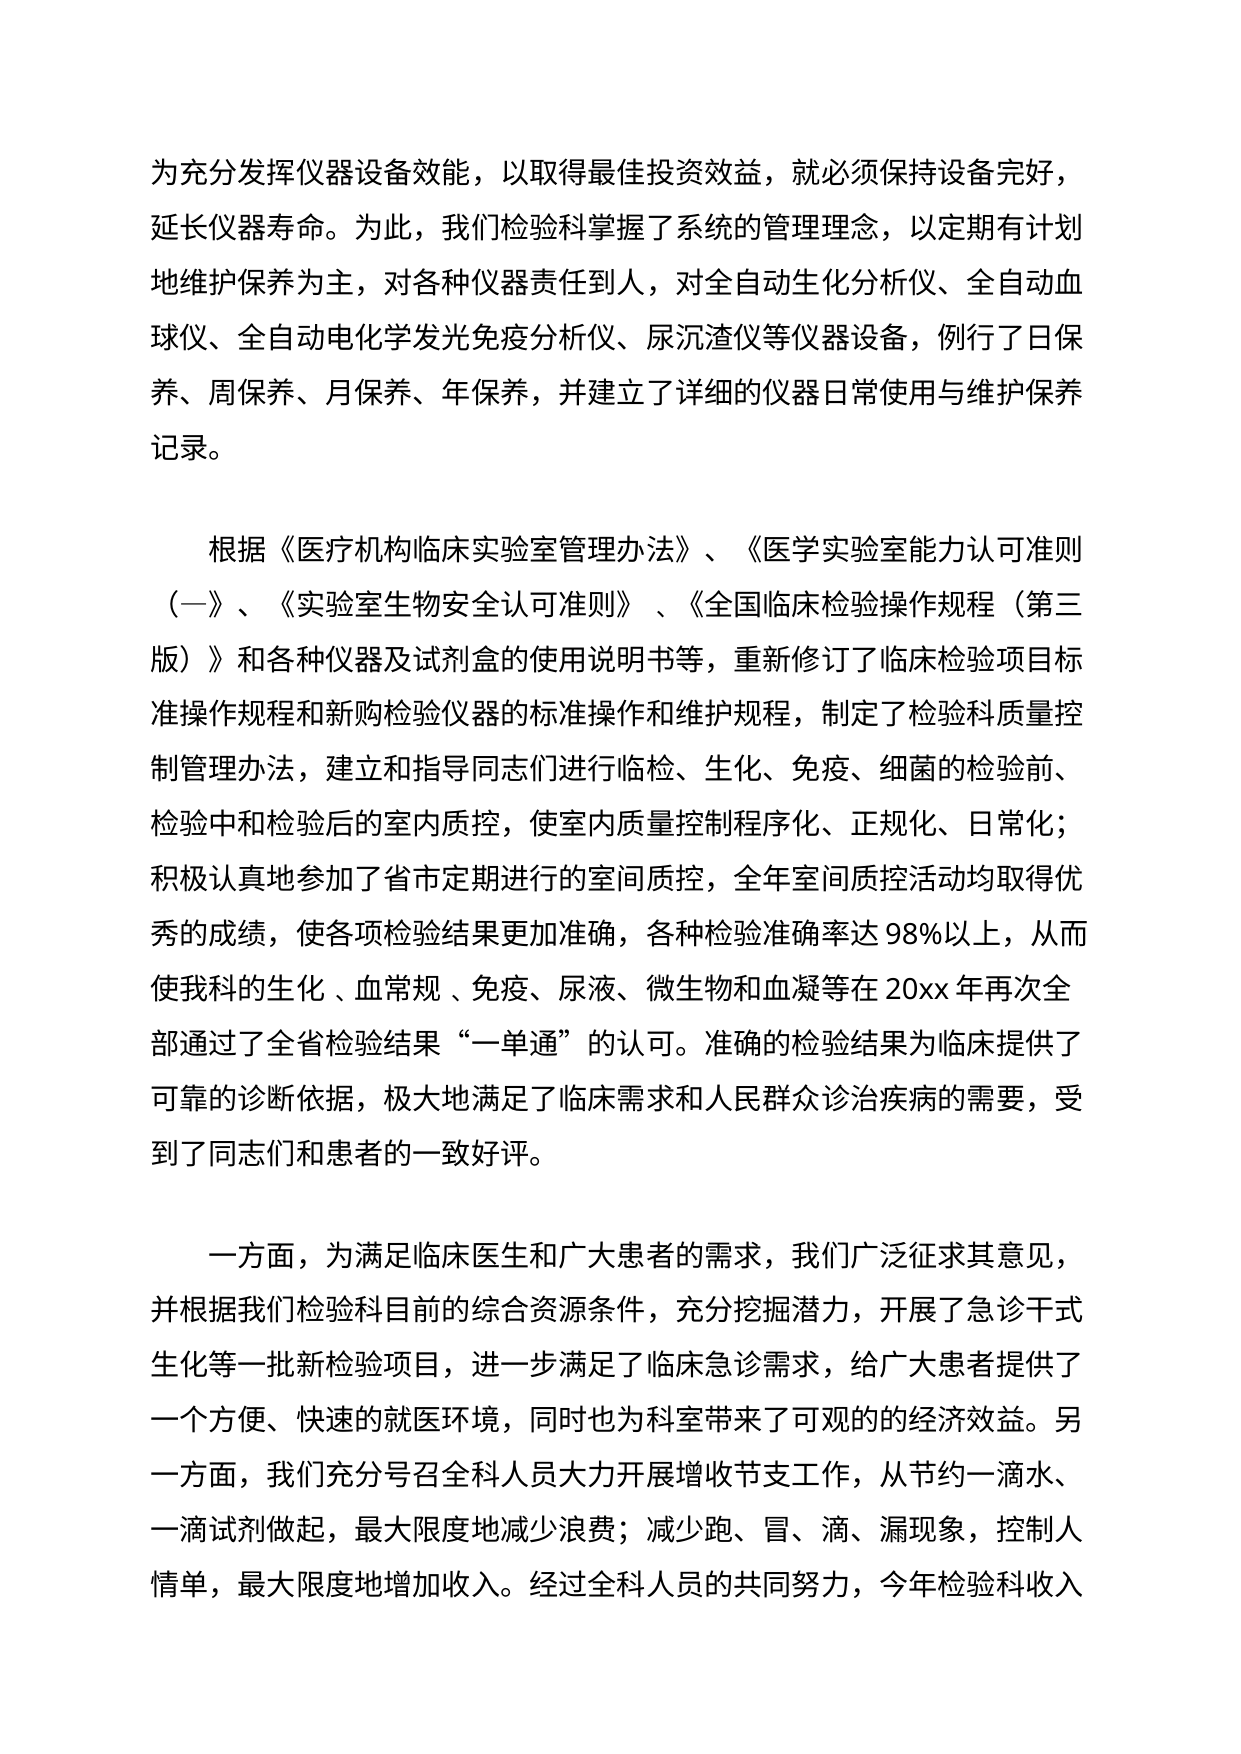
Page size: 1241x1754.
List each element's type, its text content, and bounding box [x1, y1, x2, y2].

text 根据《医疗机构临床实验室管理办法》、《医学实验室能力认可准则（—》、《实验室生物安全认可准则》﹑《全国临床检验操作规程（第三版）》和各种仪器及试剂盒的使用说明书等，重新修订了临床检验项目标准操作规程和新购检验仪器的标准操作和维护规程，制定了检验科质量控制管理办法，建立和指导同志们进行临检、生化、免疫、细菌的检验前、检验中和检验后的室内质控，使室内质量控制程序化、正规化、日常化；积极认真地参加了省市定期进行的室间质控，全年室间质控活动均取得优秀的成绩，使各项检验结果更加准确，各种检验准确率达98%以上，从而使我科的生化﹑血常规﹑免疫、尿液、微生物和血凝等在20xx年再次全部通过了全省检验结果“一单通”的认可。准确的检验结果为临床提供了可靠的诊断依据，极大地满足了临床需求和人民群众诊治疾病的需要，受到了同志们和患者的一致好评。 [150, 526, 1090, 1173]
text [150, 1232, 1090, 1604]
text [150, 150, 1090, 467]
